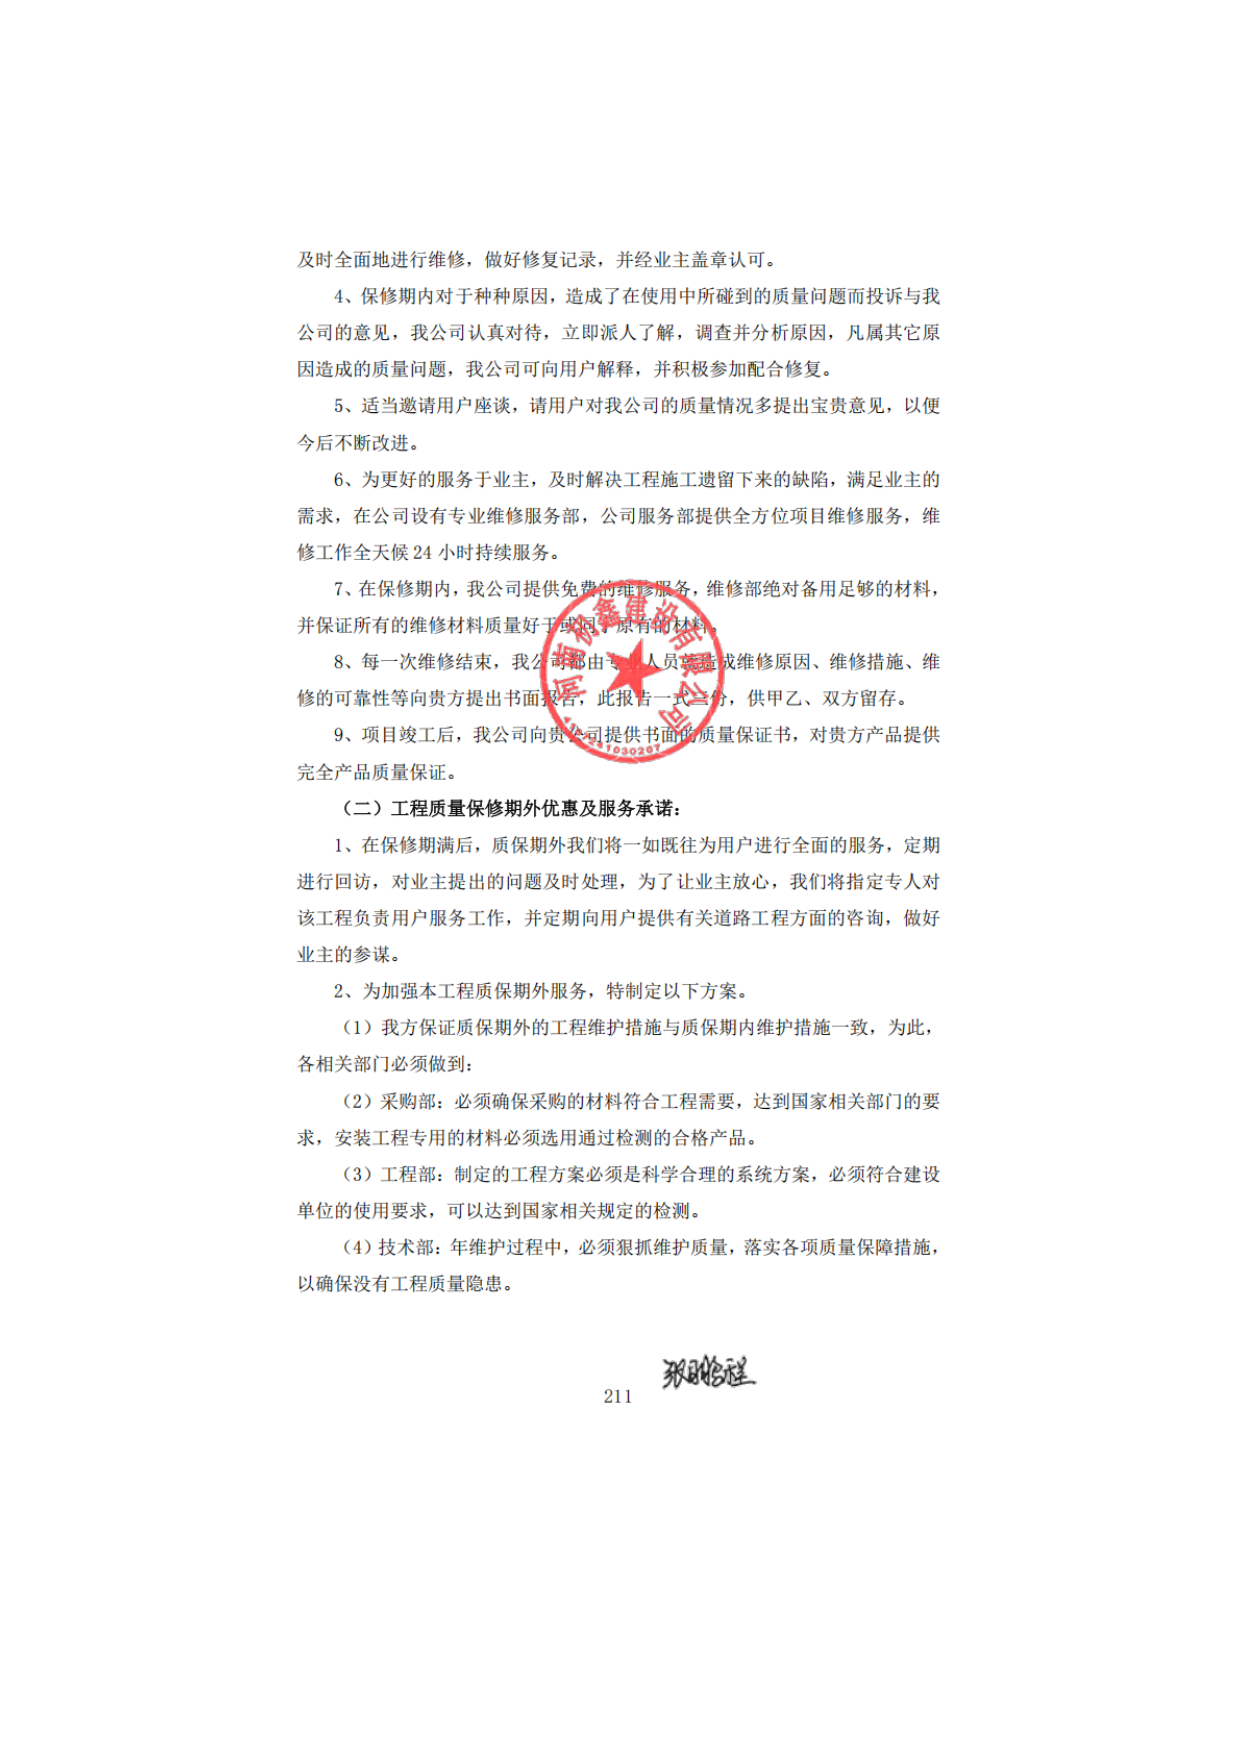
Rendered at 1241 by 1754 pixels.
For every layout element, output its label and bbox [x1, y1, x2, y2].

picture [187, 162, 1053, 1433]
